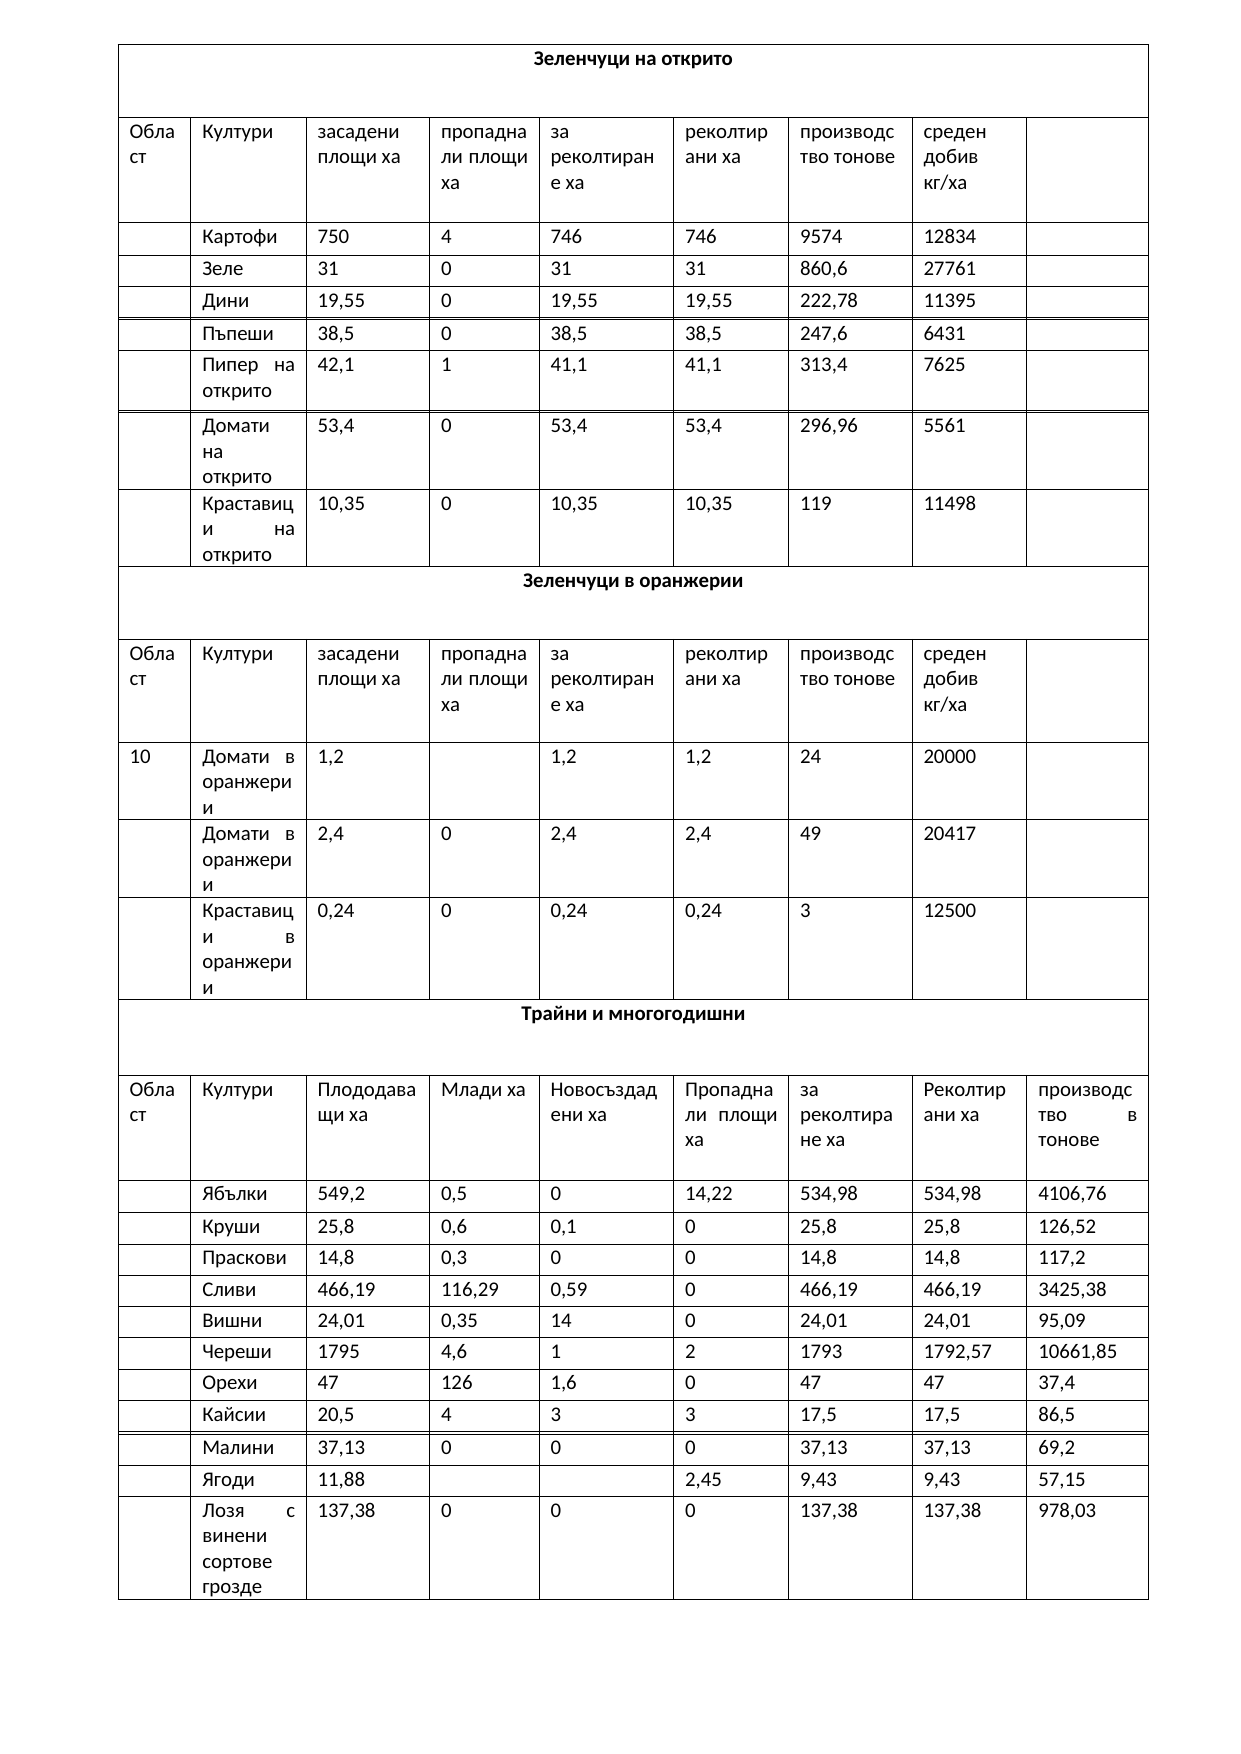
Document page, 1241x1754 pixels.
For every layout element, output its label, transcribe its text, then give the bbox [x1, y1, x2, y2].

table_cell 42,1 [307, 351, 429, 410]
table_cell среден добив кг/ха [913, 118, 1026, 222]
table_cell [119, 1338, 190, 1368]
table_cell 978,03 [1027, 1497, 1148, 1599]
table_cell 19,55 [307, 287, 429, 317]
table_cell 0,59 [540, 1276, 673, 1306]
table_cell 466,19 [913, 1276, 1026, 1306]
table_cell 466,19 [307, 1276, 429, 1306]
table_cell 137,38 [789, 1497, 912, 1599]
table_cell Ягоди [191, 1466, 306, 1496]
table_cell 0 [674, 1245, 788, 1275]
table_cell 41,1 [540, 351, 673, 410]
table_cell 11395 [913, 287, 1026, 317]
table_cell 1792,57 [913, 1338, 1026, 1368]
table_cell 1795 [307, 1338, 429, 1368]
table_cell [1027, 820, 1148, 897]
table_cell 4106,76 [1027, 1181, 1148, 1212]
table_cell 20000 [913, 743, 1026, 819]
table_cell 746 [674, 223, 788, 254]
table_cell 31 [307, 256, 429, 286]
table_cell 2,45 [674, 1466, 788, 1496]
table_cell [119, 1307, 190, 1337]
table_cell [1027, 898, 1148, 999]
table_cell 19,55 [674, 287, 788, 317]
table_cell 1,2 [540, 743, 673, 819]
table_cell 11,88 [307, 1466, 429, 1496]
table_cell [119, 413, 190, 489]
table_cell за реколтиране ха [540, 640, 673, 742]
table_cell 0,35 [430, 1307, 539, 1337]
table_cell 10 [119, 743, 190, 819]
table_cell 466,19 [789, 1276, 912, 1306]
table_cell производство в тонове [1027, 1076, 1148, 1179]
table_cell 6431 [913, 320, 1026, 350]
table_cell 3 [540, 1401, 673, 1431]
table_cell пропаднали площи ха [430, 118, 539, 222]
table_cell 17,5 [913, 1401, 1026, 1431]
table_cell 2,4 [540, 820, 673, 897]
table_cell 0,24 [540, 898, 673, 999]
table_cell Сливи [191, 1276, 306, 1306]
table_cell 38,5 [307, 320, 429, 350]
table_cell 0,24 [307, 898, 429, 999]
table_cell 126,52 [1027, 1213, 1148, 1243]
table_cell 53,4 [307, 413, 429, 489]
table_cell 14,8 [913, 1245, 1026, 1275]
table_cell 53,4 [674, 413, 788, 489]
table_cell 0 [540, 1181, 673, 1212]
table_cell [119, 898, 190, 999]
table_cell Череши [191, 1338, 306, 1368]
table_cell [1027, 256, 1148, 286]
table_cell [119, 1497, 190, 1599]
table_cell 25,8 [913, 1213, 1026, 1243]
table_cell 14,8 [789, 1245, 912, 1275]
table_cell 14,22 [674, 1181, 788, 1212]
table_cell 0 [674, 1497, 788, 1599]
table_cell 37,13 [913, 1435, 1026, 1465]
table_cell за реколтиране ха [789, 1076, 912, 1179]
table_cell Малини [191, 1435, 306, 1465]
table_cell 95,09 [1027, 1307, 1148, 1337]
table_cell 9,43 [789, 1466, 912, 1496]
table_cell 1793 [789, 1338, 912, 1368]
table_cell [119, 1276, 190, 1306]
table_cell засaдени площи ха [307, 118, 429, 222]
table_cell 0 [540, 1245, 673, 1275]
table_cell [119, 1370, 190, 1400]
table_cell 47 [789, 1370, 912, 1400]
table_cell за реколтиране ха [540, 118, 673, 222]
table_cell [119, 1213, 190, 1243]
table_cell [119, 256, 190, 286]
table_cell [119, 351, 190, 410]
table_cell 0 [674, 1276, 788, 1306]
table_cell 1,6 [540, 1370, 673, 1400]
table_cell 0 [430, 1497, 539, 1599]
table_cell 0,5 [430, 1181, 539, 1212]
table_cell Култури [191, 118, 306, 222]
table_cell 20,5 [307, 1401, 429, 1431]
table_cell 116,29 [430, 1276, 539, 1306]
table_cell Зеленчуци на открито [119, 45, 1148, 117]
table_cell производство тонове [789, 118, 912, 222]
table_cell 12500 [913, 898, 1026, 999]
table_cell 47 [307, 1370, 429, 1400]
table_cell засaдени площи ха [307, 640, 429, 742]
table_cell 86,5 [1027, 1401, 1148, 1431]
table_cell 9,43 [913, 1466, 1026, 1496]
table_cell 25,8 [307, 1213, 429, 1243]
table_cell 3425,38 [1027, 1276, 1148, 1306]
table_cell 0 [430, 820, 539, 897]
table_cell 0,24 [674, 898, 788, 999]
table_cell 4 [430, 223, 539, 254]
table_cell Пипер на открито [191, 351, 306, 410]
table_cell 0,1 [540, 1213, 673, 1243]
table_cell 534,98 [789, 1181, 912, 1212]
table_cell 222,78 [789, 287, 912, 317]
table_cell 1 [540, 1338, 673, 1368]
table_cell 57,15 [1027, 1466, 1148, 1496]
table_cell 126 [430, 1370, 539, 1400]
table_cell 14,8 [307, 1245, 429, 1275]
table_cell 5561 [913, 413, 1026, 489]
table_cell Култури [191, 640, 306, 742]
table_cell пропаднали площи ха [430, 640, 539, 742]
table_cell 41,1 [674, 351, 788, 410]
table_cell 2 [674, 1338, 788, 1368]
table_cell 10,35 [540, 490, 673, 566]
table_cell 746 [540, 223, 673, 254]
table_cell 247,6 [789, 320, 912, 350]
table_cell среден добив кг/ха [913, 640, 1026, 742]
table_cell 24,01 [307, 1307, 429, 1337]
table_cell 1,2 [307, 743, 429, 819]
table_cell 31 [674, 256, 788, 286]
table_cell Орехи [191, 1370, 306, 1400]
table_cell 750 [307, 223, 429, 254]
table_cell Трайни и многогодишни [119, 1000, 1148, 1075]
table_cell 11498 [913, 490, 1026, 566]
table_cell 0 [430, 898, 539, 999]
table_cell 2,4 [674, 820, 788, 897]
table_cell 37,13 [307, 1435, 429, 1465]
table_cell [1027, 743, 1148, 819]
table_cell Пъпеши [191, 320, 306, 350]
table_cell [1027, 490, 1148, 566]
table_cell 119 [789, 490, 912, 566]
table_cell 0 [674, 1435, 788, 1465]
table_cell Пропаднали площи ха [674, 1076, 788, 1179]
table_cell Култури [191, 1076, 306, 1179]
table_cell 10661,85 [1027, 1338, 1148, 1368]
table_cell 24,01 [789, 1307, 912, 1337]
table_cell 38,5 [674, 320, 788, 350]
table_cell 117,2 [1027, 1245, 1148, 1275]
table_cell 19,55 [540, 287, 673, 317]
table_cell 37,13 [789, 1435, 912, 1465]
table_cell Зеленчуци в оранжерии [119, 567, 1148, 639]
table_cell 38,5 [540, 320, 673, 350]
table_cell Картофи [191, 223, 306, 254]
table_cell Вишни [191, 1307, 306, 1337]
table_cell 69,2 [1027, 1435, 1148, 1465]
table_cell Праскови [191, 1245, 306, 1275]
table_cell Дини [191, 287, 306, 317]
table_cell 0 [540, 1435, 673, 1465]
table_cell Млади ха [430, 1076, 539, 1179]
table_cell [119, 490, 190, 566]
table_cell производство тонове [789, 640, 912, 742]
table_cell 0,6 [430, 1213, 539, 1243]
table_cell 0,3 [430, 1245, 539, 1275]
table_cell 0 [430, 413, 539, 489]
table_cell 27761 [913, 256, 1026, 286]
table_cell реколтирани ха [674, 640, 788, 742]
table_cell 4,6 [430, 1338, 539, 1368]
table_cell 37,4 [1027, 1370, 1148, 1400]
table_cell [119, 287, 190, 317]
table_cell 12834 [913, 223, 1026, 254]
table_cell [1027, 640, 1148, 742]
table_cell 137,38 [913, 1497, 1026, 1599]
table_cell [1027, 118, 1148, 222]
table_cell 0 [430, 1435, 539, 1465]
table_cell 0 [674, 1370, 788, 1400]
table_cell [1027, 320, 1148, 350]
table_cell [119, 1245, 190, 1275]
table_cell 3 [674, 1401, 788, 1431]
table_cell 0 [674, 1213, 788, 1243]
table_cell 0 [430, 287, 539, 317]
table_cell [119, 1435, 190, 1465]
table_cell реколтирани ха [674, 118, 788, 222]
table_cell 20417 [913, 820, 1026, 897]
table_cell 313,4 [789, 351, 912, 410]
table_cell 137,38 [307, 1497, 429, 1599]
table_cell 47 [913, 1370, 1026, 1400]
table_cell 24,01 [913, 1307, 1026, 1337]
table_cell 4 [430, 1401, 539, 1431]
table_cell [119, 1181, 190, 1212]
table_cell [1027, 413, 1148, 489]
table_cell [1027, 287, 1148, 317]
table_cell Новосъздадени ха [540, 1076, 673, 1179]
table_cell 14 [540, 1307, 673, 1337]
table_cell 296,96 [789, 413, 912, 489]
table_cell 0 [540, 1497, 673, 1599]
table_cell [119, 320, 190, 350]
table_cell Област [119, 640, 190, 742]
table_cell 1 [430, 351, 539, 410]
table_cell 3 [789, 898, 912, 999]
table_cell [119, 1466, 190, 1496]
table_cell 7625 [913, 351, 1026, 410]
table_cell 1,2 [674, 743, 788, 819]
table_cell [119, 223, 190, 254]
table_cell 24 [789, 743, 912, 819]
table_cell [119, 820, 190, 897]
table_cell Кайсии [191, 1401, 306, 1431]
table_cell [430, 1466, 539, 1496]
table_cell [1027, 351, 1148, 410]
table_cell Област [119, 118, 190, 222]
table_cell Ябълки [191, 1181, 306, 1212]
table_cell [540, 1466, 673, 1496]
table_cell 53,4 [540, 413, 673, 489]
table_cell 549,2 [307, 1181, 429, 1212]
table_cell 0 [430, 320, 539, 350]
table_cell Област [119, 1076, 190, 1179]
table_cell 49 [789, 820, 912, 897]
table_cell 0 [430, 256, 539, 286]
table_cell Плододаващи ха [307, 1076, 429, 1179]
table_cell [119, 1401, 190, 1431]
table_cell 2,4 [307, 820, 429, 897]
table_cell 31 [540, 256, 673, 286]
table_cell 17,5 [789, 1401, 912, 1431]
table_cell 9574 [789, 223, 912, 254]
table_cell 0 [674, 1307, 788, 1337]
table_cell [1027, 223, 1148, 254]
table_cell Реколтирани ха [913, 1076, 1026, 1179]
table_cell 860,6 [789, 256, 912, 286]
table_cell 10,35 [307, 490, 429, 566]
table_cell 10,35 [674, 490, 788, 566]
table_cell 25,8 [789, 1213, 912, 1243]
table_cell Зеле [191, 256, 306, 286]
table_cell 0 [430, 490, 539, 566]
table_cell [430, 743, 539, 819]
table_cell 534,98 [913, 1181, 1026, 1212]
table_cell Круши [191, 1213, 306, 1243]
